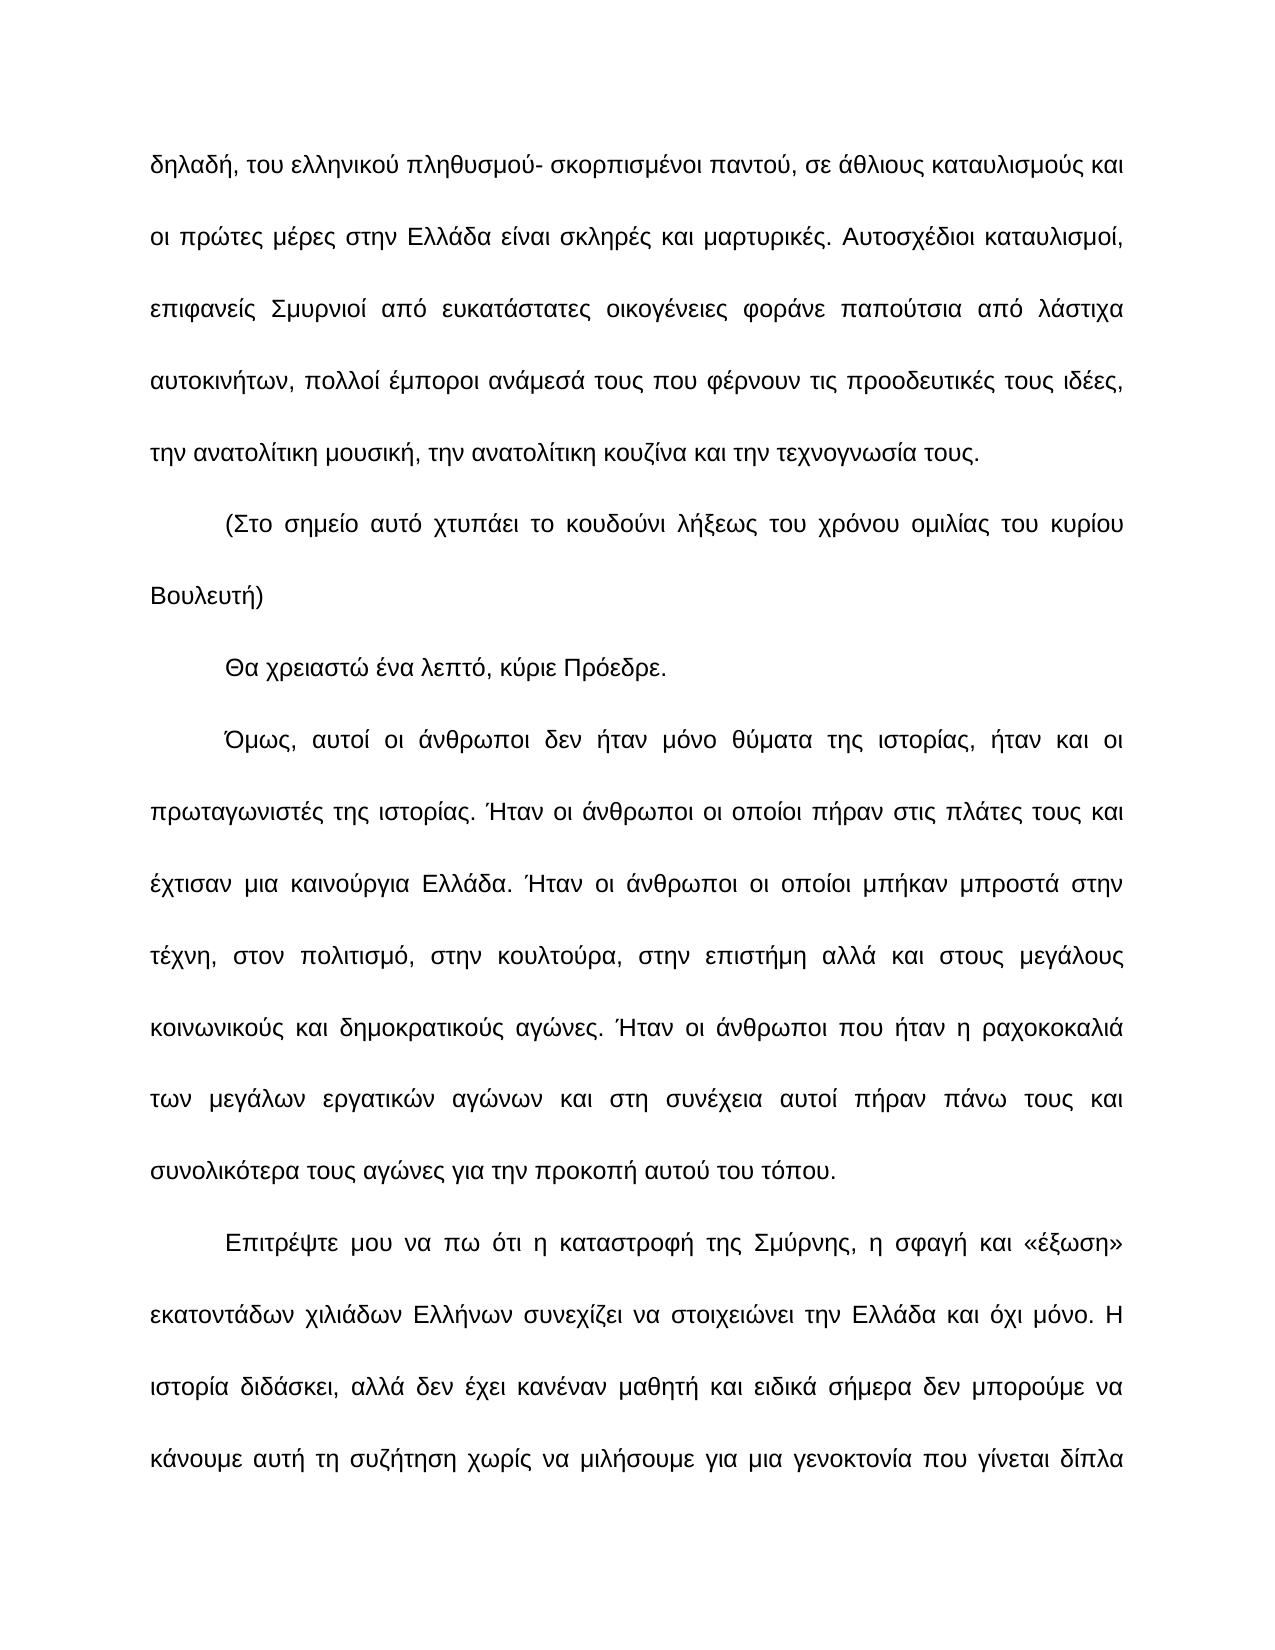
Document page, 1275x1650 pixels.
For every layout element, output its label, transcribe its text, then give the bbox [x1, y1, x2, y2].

text (Στο σημείο αυτό χτυπάει το κουδούνι λήξεως του χρόνου ομιλίας του κυρίου Βουλευτή) [150, 509, 1125, 610]
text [150, 1228, 1125, 1472]
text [150, 150, 1125, 466]
text Όμως, αυτοί οι άνθρωποι δεν ήταν μόνο θύματα της ιστορίας, ήταν και οι πρωταγωνιστές της ιστορίας. Ήταν οι άνθρωποι οι οποίοι πήραν στις πλάτες τους και έχτισαν μια καινούργια Ελλάδα. Ήταν οι άνθρωποι οι οποίοι μπήκαν μπροστά στην τέχνη, στον πολιτισμό, στην κουλτούρα, στην επιστήμη αλλά και στους μεγάλους κοινωνικούς και δημοκρατικούς αγώνες. Ήταν οι άνθρωποι που ήταν η ραχοκοκαλιά των μεγάλων εργατικών αγώνων και στη συνέχεια αυτοί πήραν πάνω τους και συνολικότερα τους αγώνες για την προκοπή αυτού του τόπου. [150, 725, 1125, 1185]
text Θα χρειαστώ ένα λεπτό, κύριε Πρόεδρε. [150, 653, 1125, 682]
